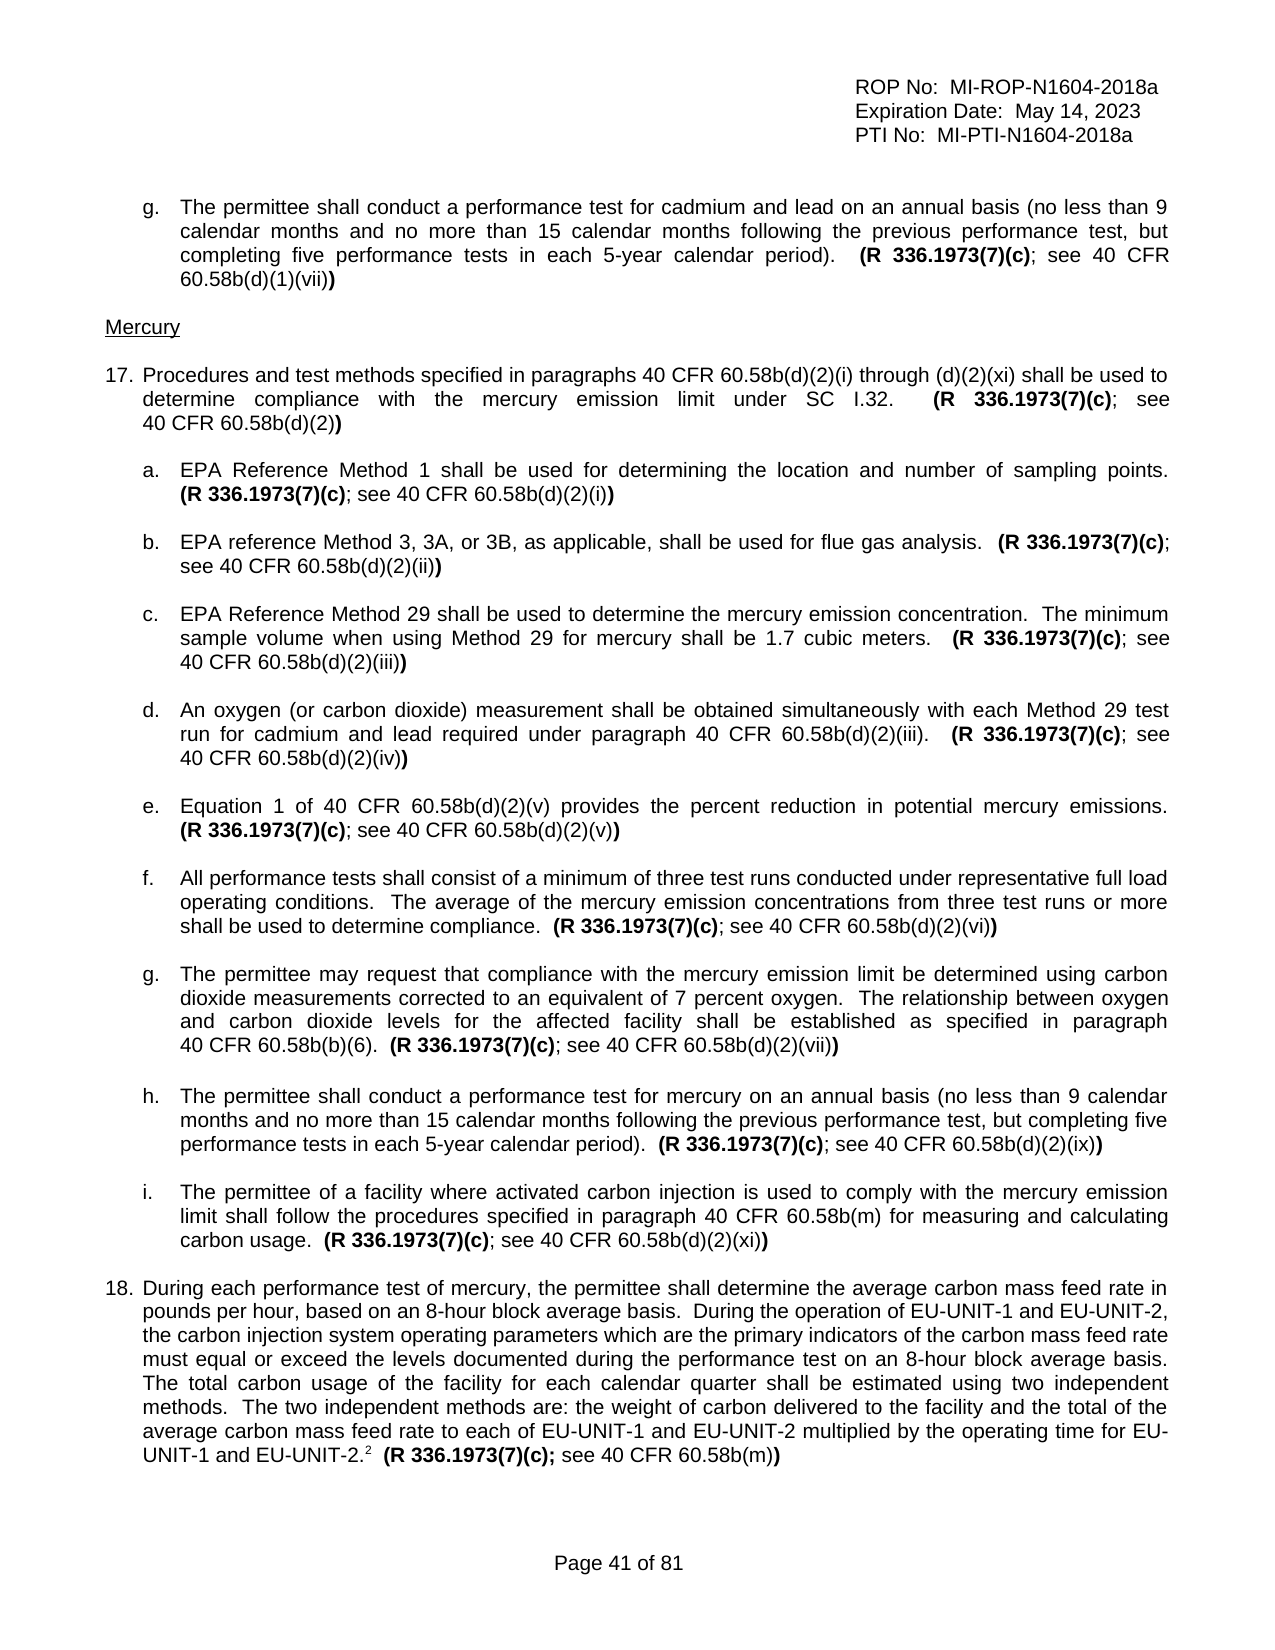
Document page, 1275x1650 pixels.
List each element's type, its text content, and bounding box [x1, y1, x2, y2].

list Equation 1 of 40 CFR 60.58b(d)(2)(v) provides the percent reduction in potential mercury emissions. (R 336.1973(7)(c); see 40 CFR 60.58b(d)(2)(v)) [142, 794, 1170, 842]
list The permittee shall conduct a performance test for cadmium and lead on an annual basis (no less than 9 calendar months and no more than 15 calendar months following the previous performance test, but completing five performance tests in each 5-year calendar period). (R 336.1973(7)(c); see 40 CFR 60.58b(d)(1)(vii)) [142, 195, 1170, 291]
list During each performance test of mercury, the permittee shall determine the average carbon mass feed rate in pounds per hour, based on an 8-hour block average basis. During the operation of EU-UNIT-1 and EU-UNIT-2, the carbon injection system operating parameters which are the primary indicators of the carbon mass feed rate must equal or exceed the levels documented during the performance test on an 8-hour block average basis. The total carbon usage of the facility for each calendar quarter shall be estimated using two independent methods. The two independent methods are: the weight of carbon delivered to the facility and the total of the average carbon mass feed rate to each of EU-UNIT-1 and EU-UNIT-2 multiplied by the operating time for EU-UNIT-1 and EU-UNIT-2.2 (R 336.1973(7)(c); see 40 CFR 60.58b(m)) [105, 1275, 1170, 1467]
list EPA Reference Method 1 shall be used for determining the location and number of sampling points. (R 336.1973(7)(c); see 40 CFR 60.58b(d)(2)(i)) [142, 458, 1170, 506]
list The permittee shall conduct a performance test for mercury on an annual basis (no less than 9 calendar months and no more than 15 calendar months following the previous performance test, but completing five performance tests in each 5-year calendar period). (R 336.1973(7)(c); see 40 CFR 60.58b(d)(2)(ix)) [142, 1084, 1170, 1156]
list The permittee may request that compliance with the mercury emission limit be determined using carbon dioxide measurements corrected to an equivalent of 7 percent oxygen. The relationship between oxygen and carbon dioxide levels for the affected facility shall be established as specified in paragraph 40 CFR 60.58b(b)(6). (R 336.1973(7)(c); see 40 CFR 60.58b(d)(2)(vii)) [142, 961, 1170, 1057]
text Mercury [105, 314, 1170, 338]
list The permittee of a facility where activated carbon injection is used to comply with the mercury emission limit shall follow the procedures specified in paragraph 40 CFR 60.58b(m) for measuring and calculating carbon usage. (R 336.1973(7)(c); see 40 CFR 60.58b(d)(2)(xi)) [142, 1179, 1170, 1251]
list An oxygen (or carbon dioxide) measurement shall be obtained simultaneously with each Method 29 test run for cadmium and lead required under paragraph 40 CFR 60.58b(d)(2)(iii). (R 336.1973(7)(c); see 40 CFR 60.58b(d)(2)(iv)) [142, 698, 1170, 770]
list EPA reference Method 3, 3A, or 3B, as applicable, shall be used for flue gas analysis. (R 336.1973(7)(c); see 40 CFR 60.58b(d)(2)(ii)) [142, 530, 1170, 578]
list EPA Reference Method 29 shall be used to determine the mercury emission concentration. The minimum sample volume when using Method 29 for mercury shall be 1.7 cubic meters. (R 336.1973(7)(c); see 40 CFR 60.58b(d)(2)(iii)) [142, 602, 1170, 674]
list All performance tests shall consist of a minimum of three test runs conducted under representative full load operating conditions. The average of the mercury emission concentrations from three test runs or more shall be used to determine compliance. (R 336.1973(7)(c); see 40 CFR 60.58b(d)(2)(vi)) [142, 866, 1170, 937]
list Procedures and test methods specified in paragraphs 40 CFR 60.58b(d)(2)(i) through (d)(2)(xi) shall be used to determine compliance with the mercury emission limit under SC I.32. (R 336.1973(7)(c); see 40 CFR 60.58b(d)(2)) [105, 362, 1170, 434]
